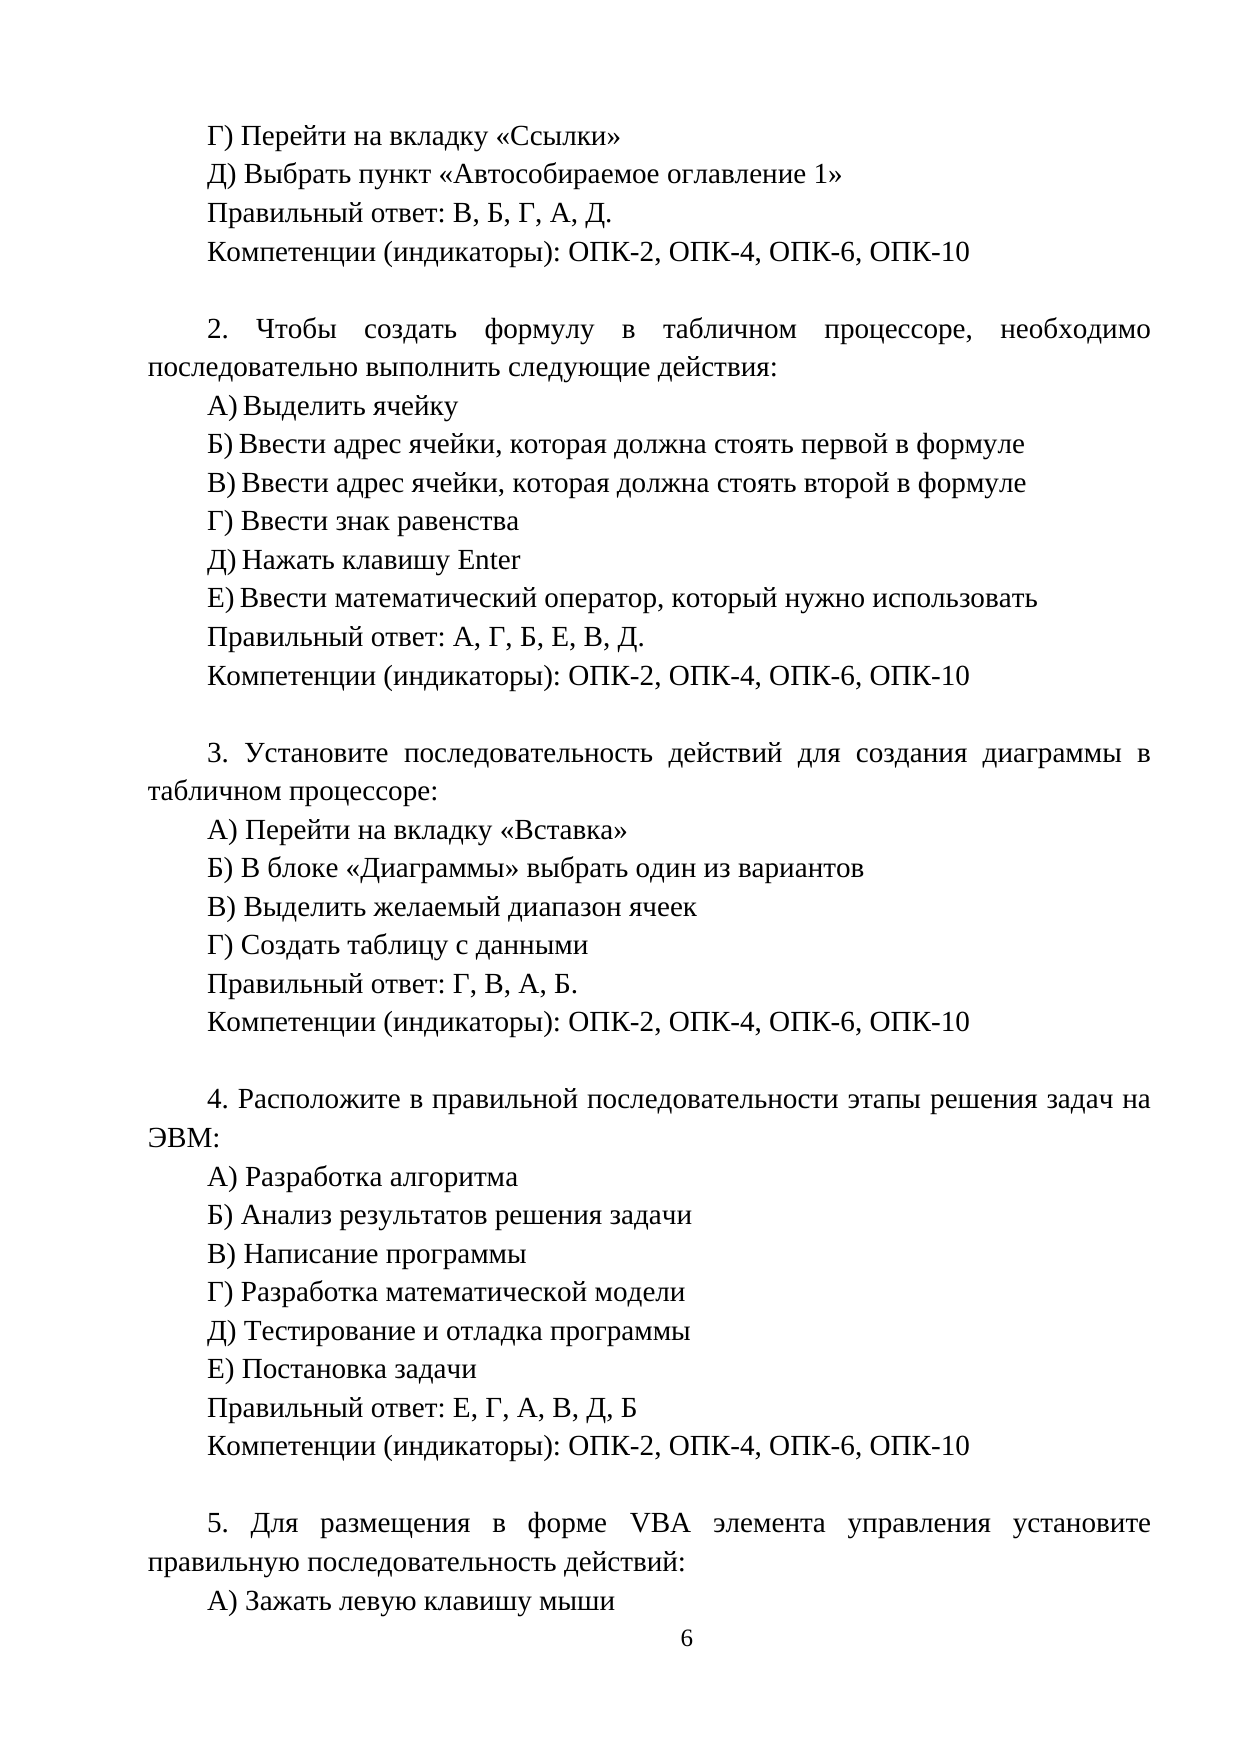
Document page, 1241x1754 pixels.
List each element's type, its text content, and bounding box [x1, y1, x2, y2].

text Г) Разработка математической модели [148, 1274, 1152, 1308]
text Правильный ответ: Г, В, А, Б. [148, 966, 1152, 999]
text Д) Тестирование и отладка программы [148, 1313, 1152, 1346]
text В) Выделить желаемый диапазон ячеек [148, 889, 1152, 922]
text 3. Установите последовательность действий для создания диаграммы в табличном процессоре: [148, 735, 1152, 807]
text В) Ввести адрес ячейки, которая должна стоять второй в формуле [148, 465, 1152, 498]
text 2. Чтобы создать формулу в табличном процессоре, необходимо последовательно выполнить следующие действия: [148, 311, 1152, 383]
text А) Зажать левую клавишу мыши [148, 1583, 1152, 1616]
text Д) Нажать клавишу Enter [148, 542, 1152, 576]
text Б) Ввести адрес ячейки, которая должна стоять первой в формуле [148, 426, 1152, 460]
text Правильный ответ: Е, Г, А, В, Д, Б [148, 1390, 1152, 1423]
text Г) Перейти на вкладку «Ссылки» [148, 118, 1152, 152]
text Е) Постановка задачи [148, 1351, 1152, 1385]
text Правильный ответ: В, Б, Г, А, Д. [148, 195, 1152, 229]
text Г) Ввести знак равенства [148, 503, 1152, 537]
text Д) Выбрать пункт «Автособираемое оглавление 1» [148, 157, 1152, 190]
text 4. Расположите в правильной последовательности этапы решения задач на ЭВМ: [148, 1082, 1152, 1154]
text 5. Для размещения в форме VBA элемента управления установите правильную последовательность действий: [148, 1506, 1152, 1578]
text Б) Анализ результатов решения задачи [148, 1197, 1152, 1231]
text Г) Создать таблицу с данными [148, 927, 1152, 961]
text Е) Ввести математический оператор, который нужно использовать [148, 581, 1152, 614]
text Компетенции (индикаторы): ОПК-2, ОПК-4, ОПК-6, ОПК-10 [148, 658, 1152, 691]
text А) Перейти на вкладку «Вставка» [148, 812, 1152, 845]
text А) Разработка алгоритма [148, 1159, 1152, 1192]
text Правильный ответ: А, Г, Б, Е, В, Д. [148, 619, 1152, 653]
text Компетенции (индикаторы): ОПК-2, ОПК-4, ОПК-6, ОПК-10 [148, 1004, 1152, 1038]
text Б) В блоке «Диаграммы» выбрать один из вариантов [148, 850, 1152, 884]
text Компетенции (индикаторы): ОПК-2, ОПК-4, ОПК-6, ОПК-10 [148, 234, 1152, 267]
text В) Написание программы [148, 1236, 1152, 1269]
text А) Выделить ячейку [148, 388, 1152, 421]
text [148, 1428, 1152, 1462]
